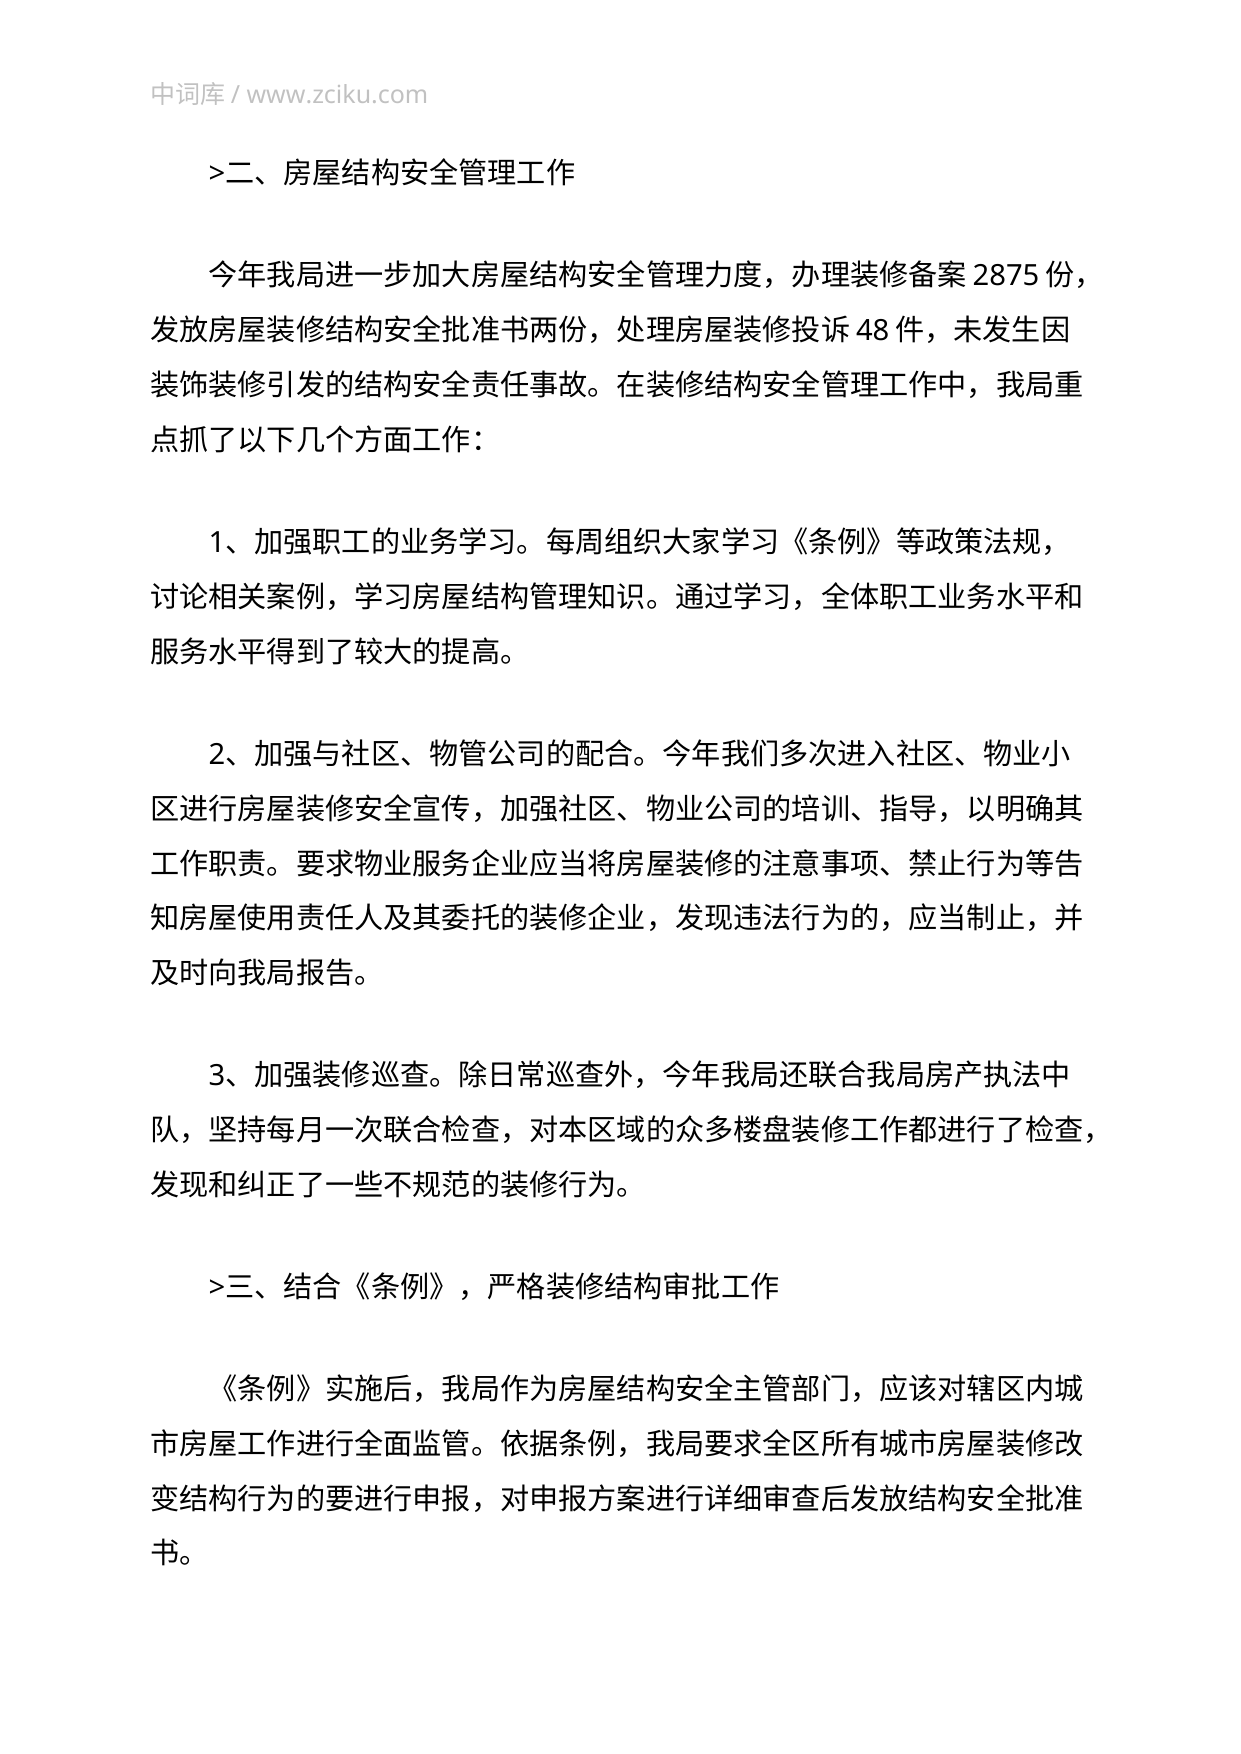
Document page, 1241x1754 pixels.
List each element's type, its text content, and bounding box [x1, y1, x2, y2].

text 1、加强职工的业务学习。每周组织大家学习《条例》等政策法规，讨论相关案例，学习房屋结构管理知识。通过学习，全体职工业务水平和服务水平得到了较大的提高。 [150, 519, 1090, 671]
text >二、房屋结构安全管理工作 [150, 150, 1090, 192]
text 2、加强与社区、物管公司的配合。今年我们多次进入社区、物业小区进行房屋装修安全宣传，加强社区、物业公司的培训、指导，以明确其工作职责。要求物业服务企业应当将房屋装修的注意事项、禁止行为等告知房屋使用责任人及其委托的装修企业，发现违法行为的，应当制止，并及时向我局报告。 [150, 730, 1090, 992]
text 今年我局进一步加大房屋结构安全管理力度，办理装修备案2875份，发放房屋装修结构安全批准书两份，处理房屋装修投诉48件，未发生因装饰装修引发的结构安全责任事故。在装修结构安全管理工作中，我局重点抓了以下几个方面工作： [150, 252, 1090, 459]
text 3、加强装修巡查。除日常巡查外，今年我局还联合我局房产执法中队，坚持每月一次联合检查，对本区域的众多楼盘装修工作都进行了检查，发现和纠正了一些不规范的装修行为。 [150, 1052, 1090, 1204]
text >三、结合《条例》，严格装修结构审批工作 [150, 1263, 1090, 1306]
text 《条例》实施后，我局作为房屋结构安全主管部门，应该对辖区内城市房屋工作进行全面监管。依据条例，我局要求全区所有城市房屋装修改变结构行为的要进行申报，对申报方案进行详细审查后发放结构安全批准书。 [150, 1365, 1090, 1572]
